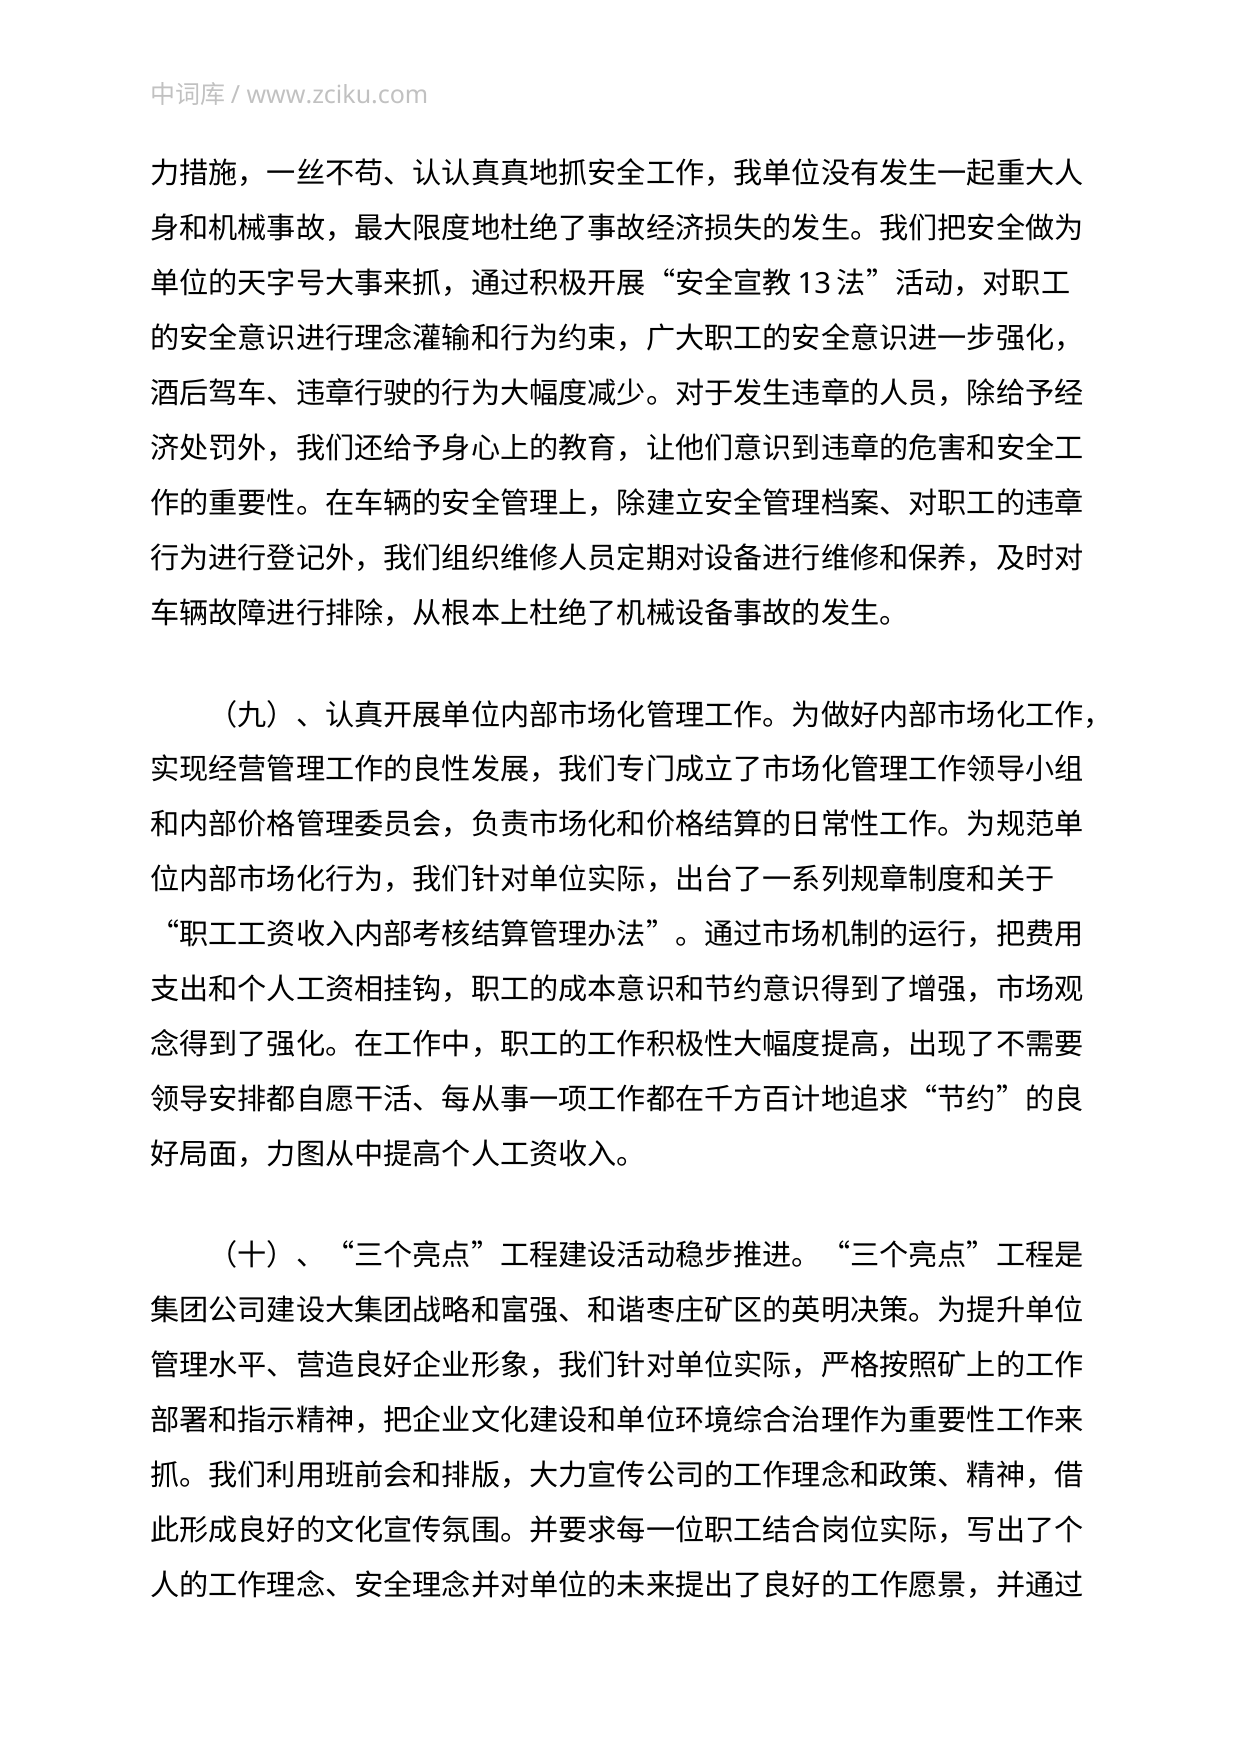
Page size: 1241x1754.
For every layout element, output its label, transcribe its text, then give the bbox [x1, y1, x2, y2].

text （九）、认真开展单位内部市场化管理工作。为做好内部市场化工作，实现经营管理工作的良性发展，我们专门成立了市场化管理工作领导小组和内部价格管理委员会，负责市场化和价格结算的日常性工作。为规范单位内部市场化行为，我们针对单位实际，出台了一系列规章制度和关于“职工工资收入内部考核结算管理办法”。通过市场机制的运行，把费用支出和个人工资相挂钩，职工的成本意识和节约意识得到了增强，市场观念得到了强化。在工作中，职工的工作积极性大幅度提高，出现了不需要领导安排都自愿干活、每从事一项工作都在千方百计地追求“节约”的良好局面，力图从中提高个人工资收入。 [150, 691, 1090, 1172]
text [150, 150, 1090, 632]
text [150, 1232, 1090, 1604]
